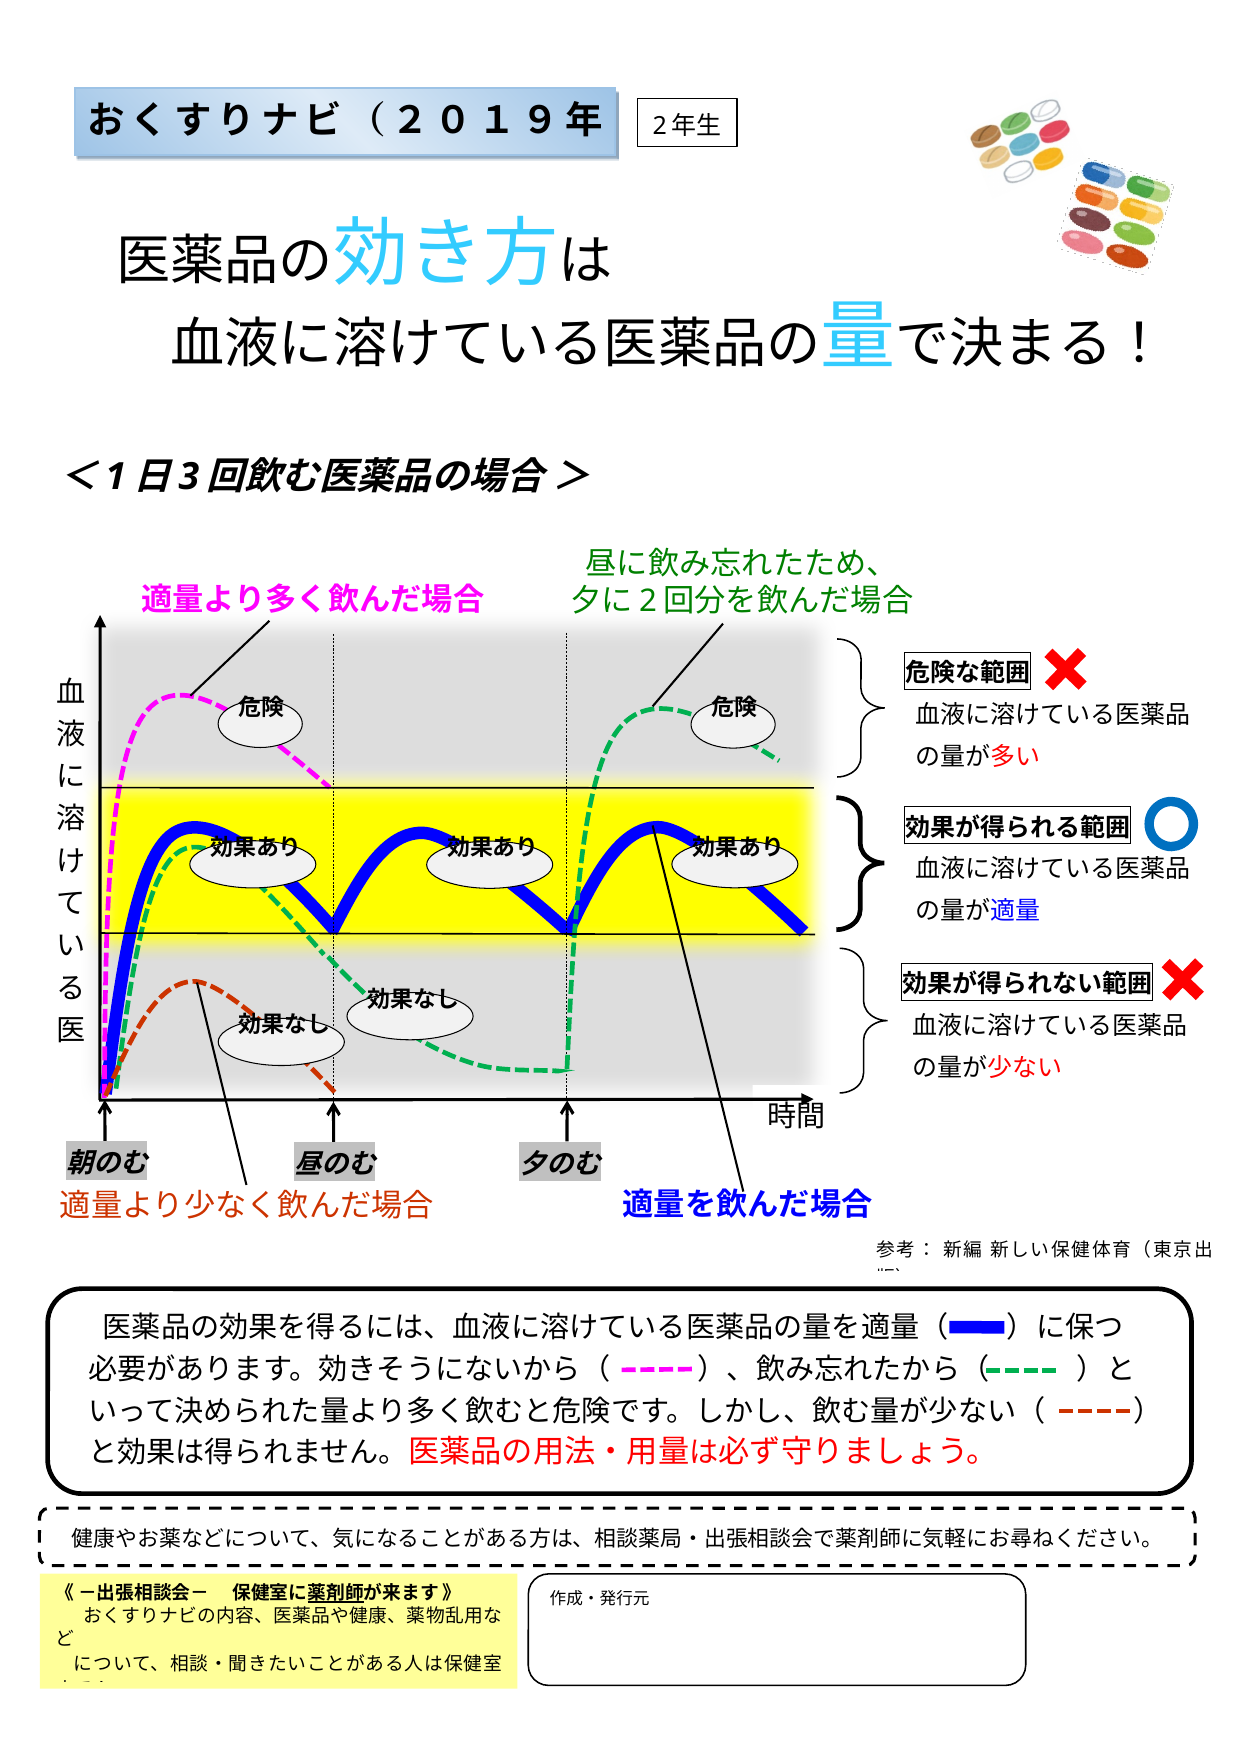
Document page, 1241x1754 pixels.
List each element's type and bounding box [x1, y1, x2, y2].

picture [964, 91, 1174, 275]
